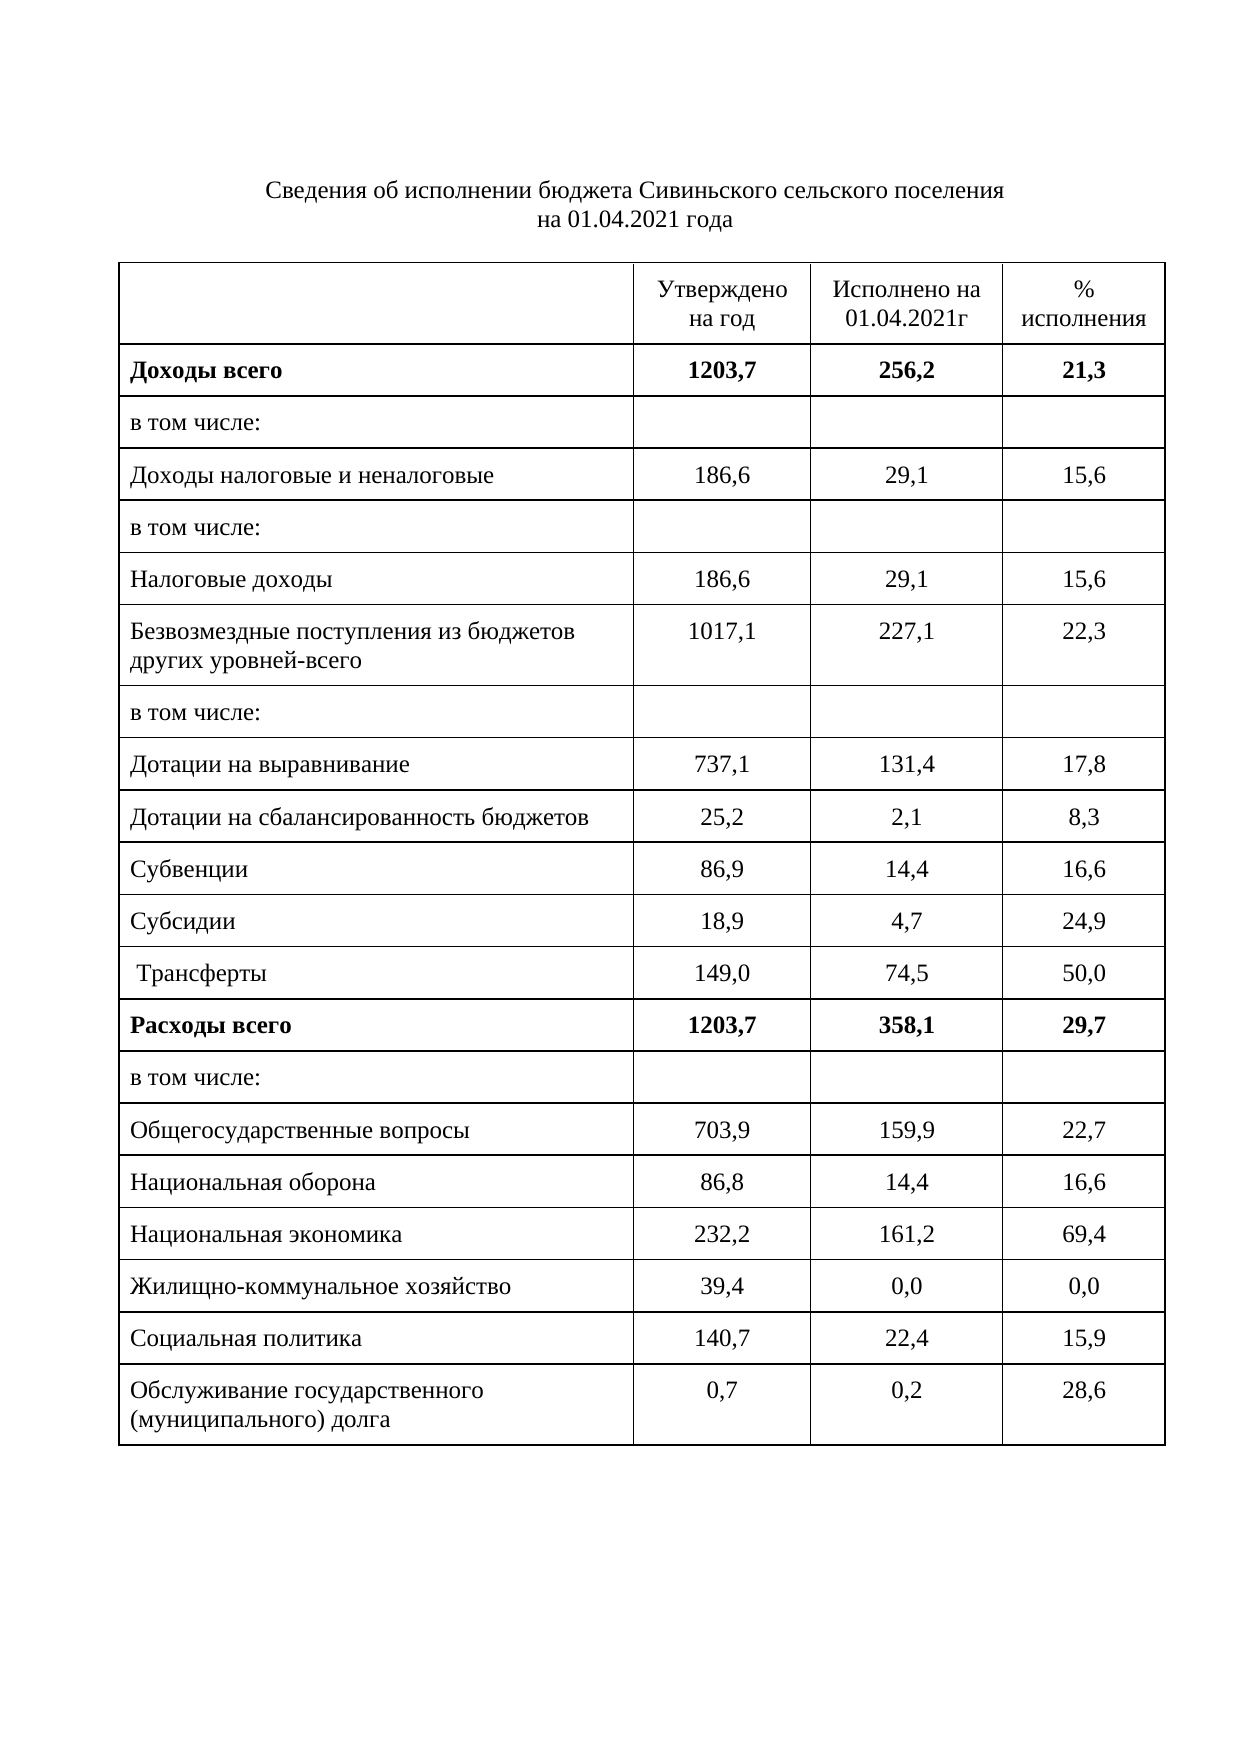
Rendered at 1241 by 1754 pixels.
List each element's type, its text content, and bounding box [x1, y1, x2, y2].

text Сведения об исполнении бюджета Сивиньского сельского поселения [118, 176, 1152, 204]
table_cell 256,2 [811, 345, 1002, 395]
table_cell Дотации на сбалансированность бюджетов [120, 791, 633, 841]
table_cell [1003, 1052, 1164, 1102]
table_cell 22,4 [811, 1313, 1002, 1363]
table_cell 2,1 [811, 791, 1002, 841]
table_cell 29,1 [811, 449, 1002, 499]
table_cell 186,6 [634, 449, 810, 499]
table_header Исполнено на 01.04.2021г [811, 263, 1002, 343]
table_cell [1003, 501, 1164, 552]
table_cell 140,7 [634, 1313, 810, 1363]
table_cell 737,1 [634, 738, 810, 789]
table_cell Социальная политика [120, 1313, 633, 1363]
table_cell Доходы всего [120, 345, 633, 395]
table_cell 1203,7 [634, 345, 810, 395]
table_cell 14,4 [811, 843, 1002, 893]
table_cell 15,6 [1003, 553, 1164, 604]
table_cell 22,3 [1003, 605, 1164, 685]
table_cell 186,6 [634, 553, 810, 604]
table_cell Трансферты [120, 947, 633, 998]
text на 01.04.2021 года [118, 204, 1152, 233]
table_header % исполнения [1003, 263, 1164, 343]
table_cell 0,7 [634, 1365, 810, 1444]
table_cell в том числе: [120, 501, 633, 552]
table_cell 39,4 [634, 1260, 810, 1311]
table_cell [811, 501, 1002, 552]
table_cell 358,1 [811, 1000, 1002, 1050]
table_cell 86,8 [634, 1156, 810, 1207]
table_cell Расходы всего [120, 1000, 633, 1050]
table_cell [634, 397, 810, 447]
table_cell в том числе: [120, 1052, 633, 1102]
table_cell 74,5 [811, 947, 1002, 998]
table_cell 21,3 [1003, 345, 1164, 395]
table_cell 86,9 [634, 843, 810, 893]
table_cell 0,0 [1003, 1260, 1164, 1311]
table_cell Национальная оборона [120, 1156, 633, 1207]
table_cell [1003, 397, 1164, 447]
table_cell 29,7 [1003, 1000, 1164, 1050]
table_cell 161,2 [811, 1208, 1002, 1259]
table_cell 232,2 [634, 1208, 810, 1259]
table_cell [634, 1052, 810, 1102]
table_cell 18,9 [634, 895, 810, 946]
table_cell Жилищно-коммунальное хозяйство [120, 1260, 633, 1311]
table_cell 25,2 [634, 791, 810, 841]
table_cell 0,2 [811, 1365, 1002, 1444]
table_cell 15,6 [1003, 449, 1164, 499]
table_cell 22,7 [1003, 1104, 1164, 1154]
table_cell 28,6 [1003, 1365, 1164, 1444]
table_cell Обслуживание государственного (муниципального) долга [120, 1365, 633, 1444]
table_cell 1017,1 [634, 605, 810, 685]
table_cell 50,0 [1003, 947, 1164, 998]
table_cell Налоговые доходы [120, 553, 633, 604]
table_cell 159,9 [811, 1104, 1002, 1154]
table_cell 24,9 [1003, 895, 1164, 946]
table_cell в том числе: [120, 686, 633, 737]
table_cell Национальная экономика [120, 1208, 633, 1259]
table_cell Доходы налоговые и неналоговые [120, 449, 633, 499]
table_header [120, 263, 633, 343]
table_cell 1203,7 [634, 1000, 810, 1050]
table_cell 131,4 [811, 738, 1002, 789]
table_cell Дотации на выравнивание [120, 738, 633, 789]
table_cell 0,0 [811, 1260, 1002, 1311]
table_cell Общегосударственные вопросы [120, 1104, 633, 1154]
table_cell 703,9 [634, 1104, 810, 1154]
table_cell [811, 686, 1002, 737]
table_cell Субвенции [120, 843, 633, 893]
table_cell 227,1 [811, 605, 1002, 685]
table_cell 4,7 [811, 895, 1002, 946]
table_cell [811, 1052, 1002, 1102]
table_cell 16,6 [1003, 1156, 1164, 1207]
table_cell 16,6 [1003, 843, 1164, 893]
table_cell 149,0 [634, 947, 810, 998]
table_cell 15,9 [1003, 1313, 1164, 1363]
table_cell [811, 397, 1002, 447]
table_cell 29,1 [811, 553, 1002, 604]
table_cell [634, 501, 810, 552]
table_cell 8,3 [1003, 791, 1164, 841]
table_cell [634, 686, 810, 737]
table_cell Безвозмездные поступления из бюджетов других уровней-всего [120, 605, 633, 685]
table_cell 17,8 [1003, 738, 1164, 789]
table_cell Субсидии [120, 895, 633, 946]
table_cell в том числе: [120, 397, 633, 447]
table_cell 69,4 [1003, 1208, 1164, 1259]
table_cell 14,4 [811, 1156, 1002, 1207]
table_header Утверждено на год [634, 263, 810, 343]
table_cell [1003, 686, 1164, 737]
